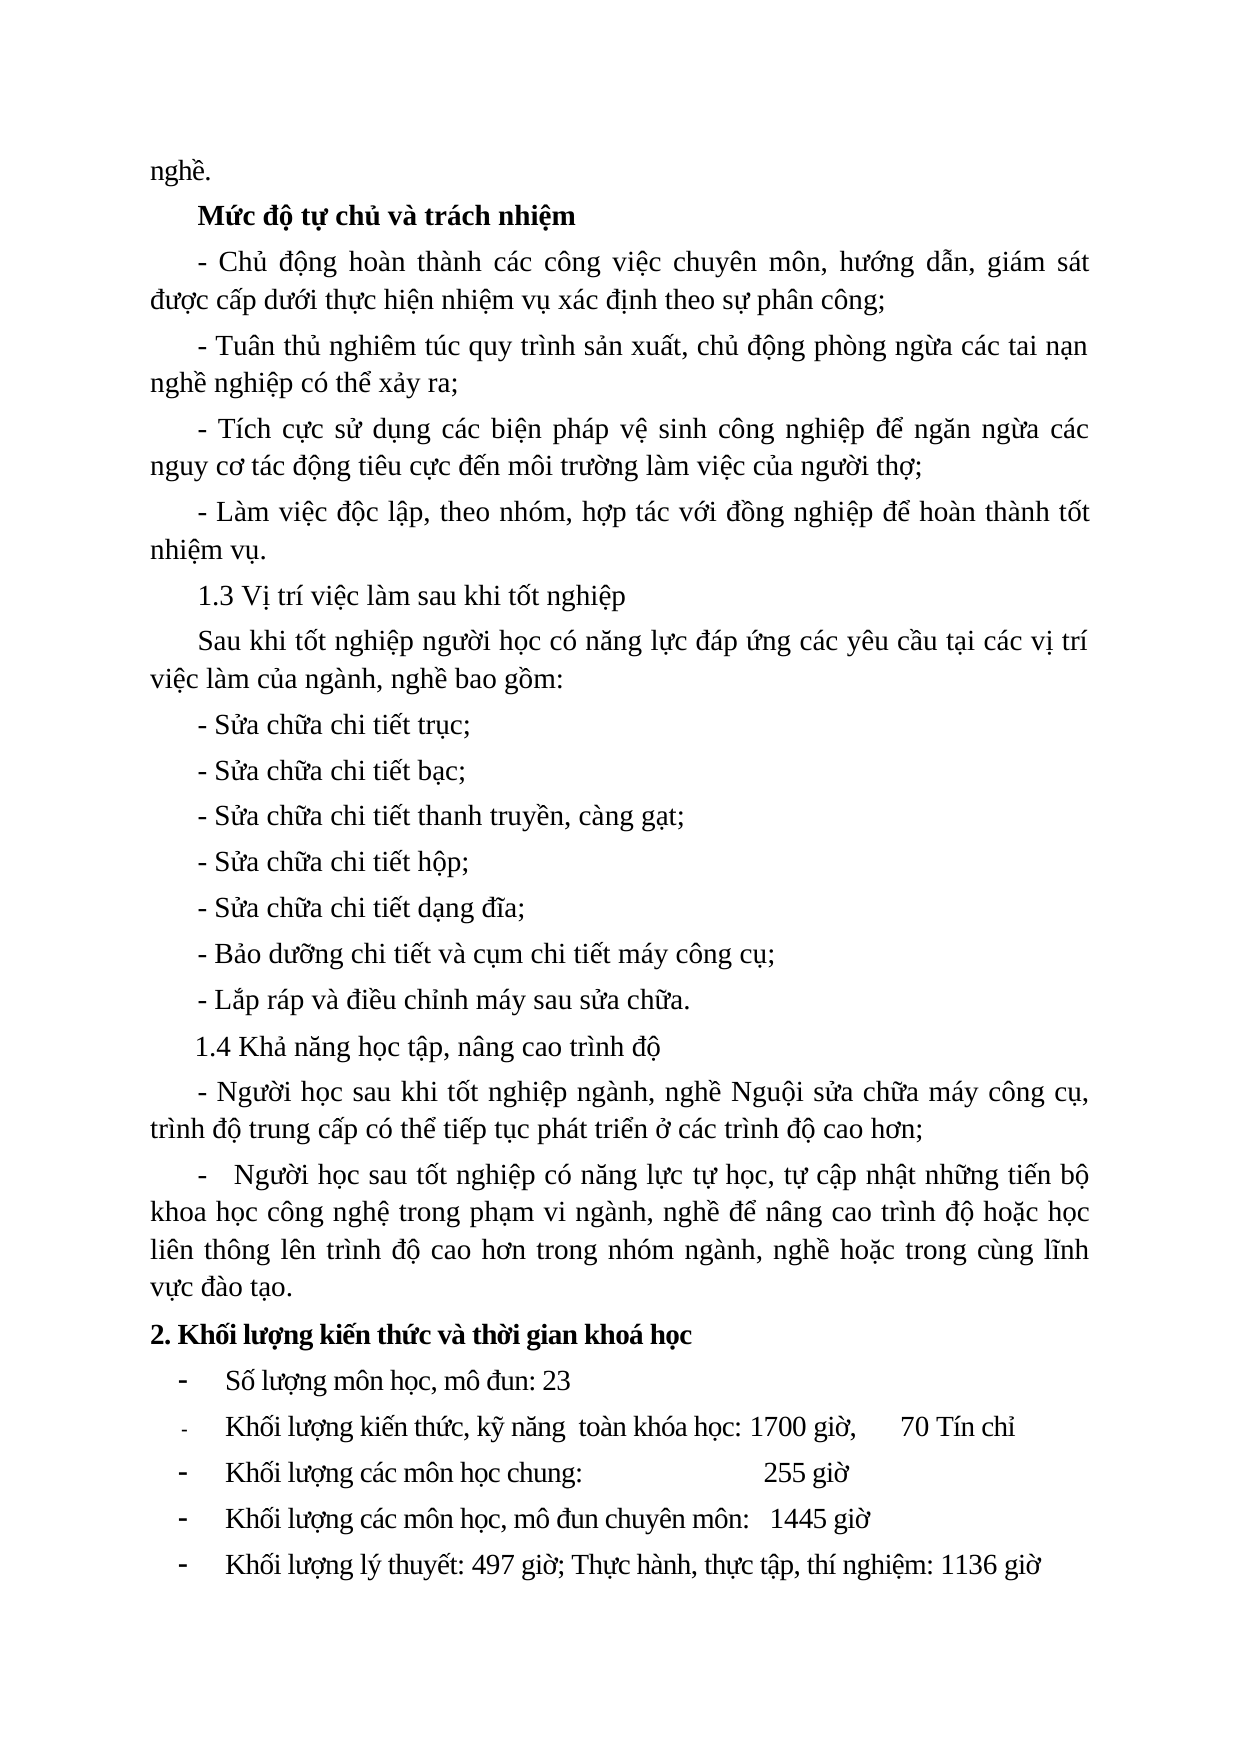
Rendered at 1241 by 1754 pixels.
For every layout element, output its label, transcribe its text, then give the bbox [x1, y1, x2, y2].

text - Sửa chữa chi tiết bạc; [150, 750, 1090, 787]
text - Tuân thủ nghiêm túc quy trình sản xuất, chủ động phòng ngừa các tai nạn nghề nghiệp có thể xảy ra; [150, 325, 1090, 400]
list Người học sau tốt nghiệp có năng lực tự học, tự cập nhật những tiến bộ khoa học công nghệ trong phạm vi ngành, nghề để nâng cao trình độ hoặc học liên thông lên trình độ cao hơn trong nhóm ngành, nghề hoặc trong cùng lĩnh vực đào tạo. [150, 1154, 1090, 1304]
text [150, 150, 1090, 187]
text - Tích cực sử dụng các biện pháp vệ sinh công nghiệp để ngăn ngừa các nguy cơ tác động tiêu cực đến môi trường làm việc của người thợ; [150, 408, 1090, 483]
list Khối lượng kiến thức, kỹ năng toàn khóa học: 1700 giờ, 70 Tín chỉ [187, 1409, 1090, 1443]
text - Sửa chữa chi tiết hộp; [150, 842, 1090, 879]
text 2. Khối lượng kiến thức và thời gian khoá học [150, 1317, 1090, 1350]
text - Sửa chữa chi tiết thanh truyền, càng gạt; [150, 796, 1090, 833]
list Khối lượng lý thuyết: 497 giờ; Thực hành, thực tập, thí nghiệm: 1136 giờ [187, 1547, 1090, 1581]
list Khối lượng các môn học, mô đun chuyên môn: 1445 giờ [187, 1501, 1090, 1535]
text - Sửa chữa chi tiết dạng đĩa; [150, 887, 1090, 925]
text Mức độ tự chủ và trách nhiệm [150, 196, 1090, 233]
text - Chủ động hoàn thành các công việc chuyên môn, hướng dẫn, giám sát được cấp dưới thực hiện nhiệm vụ xác định theo sự phân công; [150, 242, 1090, 317]
text - Bảo dưỡng chi tiết và cụm chi tiết máy công cụ; [150, 933, 1090, 971]
text - Làm việc độc lập, theo nhóm, hợp tác với đồng nghiệp để hoàn thành tốt nhiệm vụ. [150, 492, 1090, 567]
text 1.3 Vị trí việc làm sau khi tốt nghiệp [150, 575, 1090, 612]
text 1.4 Khả năng học tập, nâng cao trình độ [150, 1029, 1090, 1063]
list Số lượng môn học, mô đun: 23 [187, 1363, 1090, 1397]
text - Người học sau khi tốt nghiệp ngành, nghề Nguội sửa chữa máy công cụ, trình độ trung cấp có thể tiếp tục phát triển ở các trình độ cao hơn; [150, 1071, 1090, 1146]
text Sau khi tốt nghiệp người học có năng lực đáp ứng các yêu cầu tại các vị trí việc làm của ngành, nghề bao gồm: [150, 621, 1090, 696]
list Khối lượng các môn học chung: 255 giờ [187, 1455, 1090, 1489]
text - Lắp ráp và điều chỉnh máy sau sửa chữa. [150, 979, 1090, 1017]
text - Sửa chữa chi tiết trục; [150, 704, 1090, 742]
